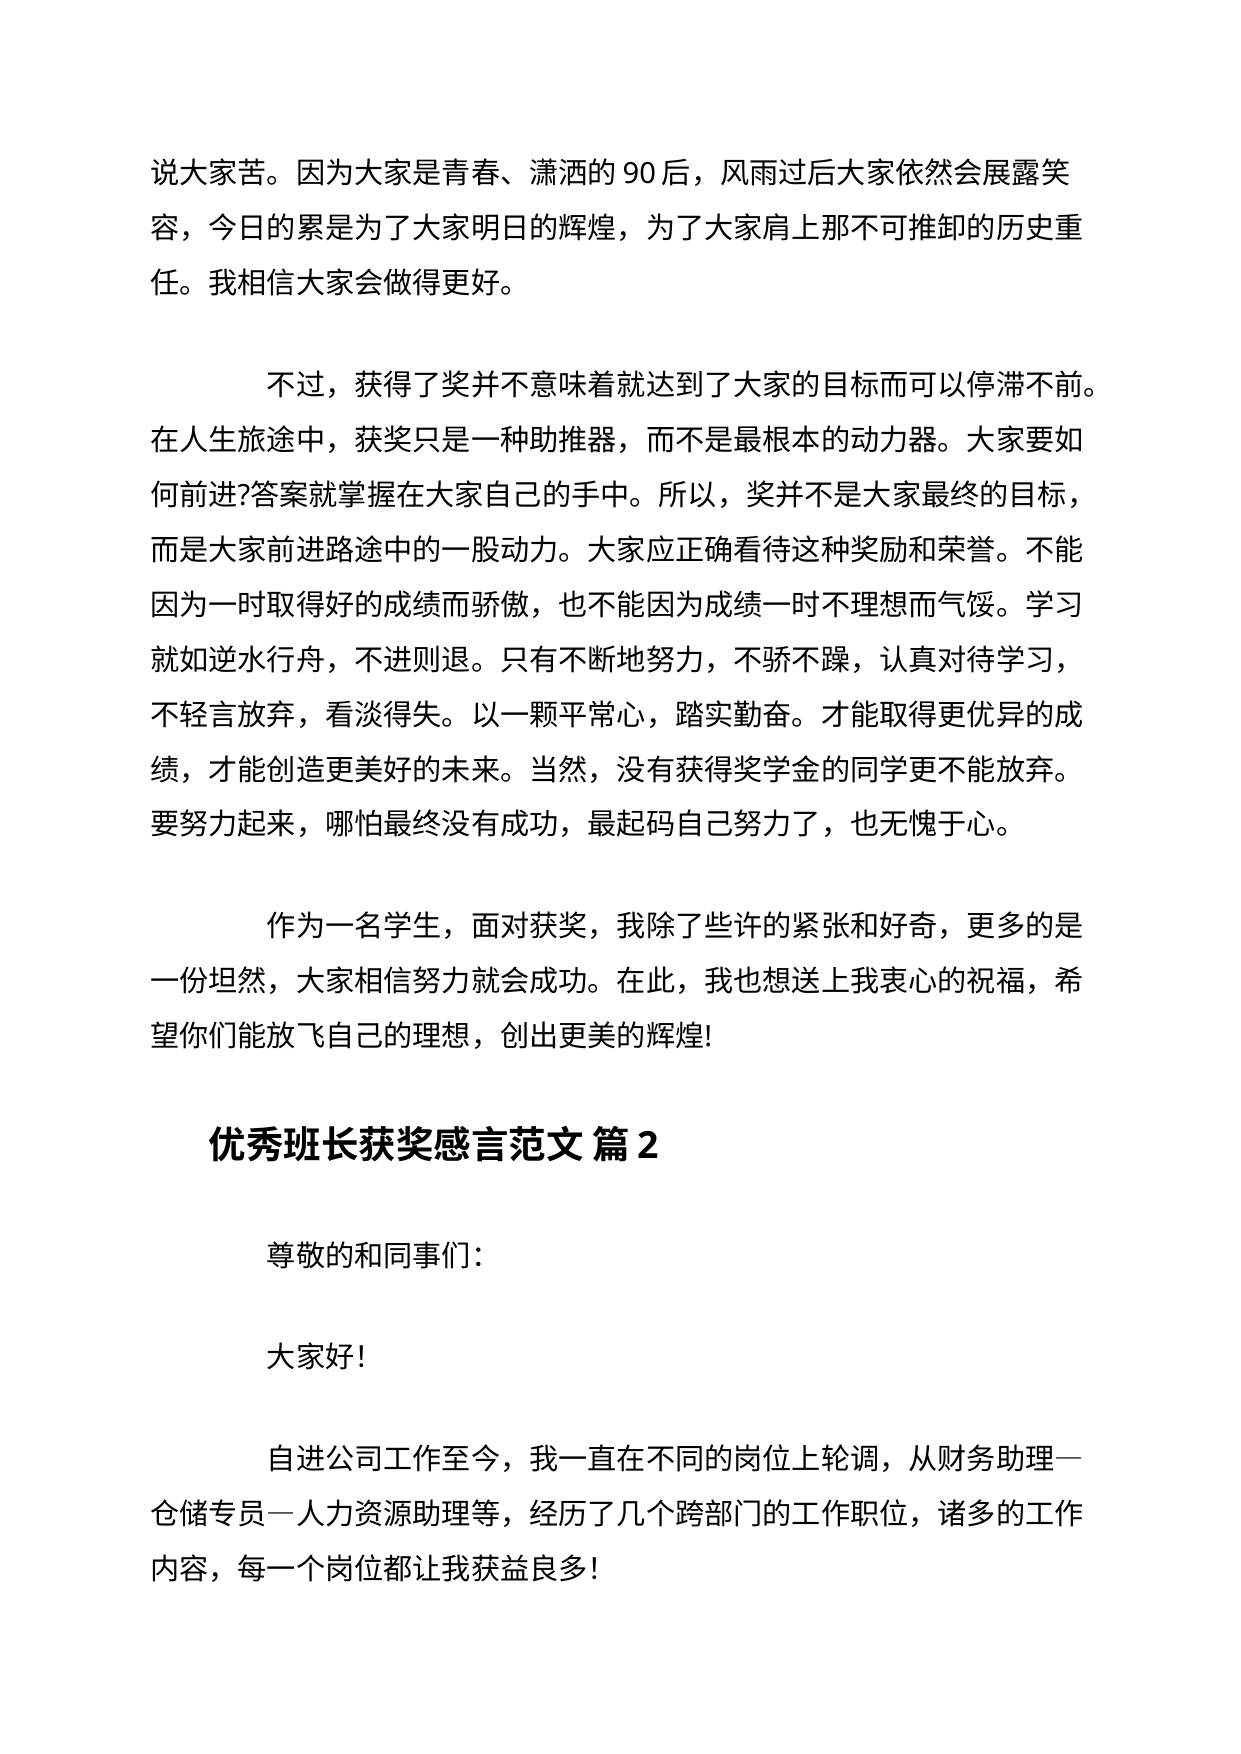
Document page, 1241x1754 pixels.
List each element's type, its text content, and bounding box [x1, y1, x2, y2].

text 作为一名学生，面对获奖，我除了些许的紧张和好奇，更多的是一份坦然，大家相信努力就会成功。在此，我也想送上我衷心的祝福，希望你们能放飞自己的理想，创出更美的辉煌! [150, 903, 1090, 1055]
text 不过，获得了奖并不意味着就达到了大家的目标而可以停滞不前。在人生旅途中，获奖只是一种助推器，而不是最根本的动力器。大家要如何前进?答案就掌握在大家自己的手中。所以，奖并不是大家最终的目标，而是大家前进路途中的一股动力。大家应正确看待这种奖励和荣誉。不能因为一时取得好的成绩而骄傲，也不能因为成绩一时不理想而气馁。学习就如逆水行舟，不进则退。只有不断地努力，不骄不躁，认真对待学习，不轻言放弃，看淡得失。以一颗平常心，踏实勤奋。才能取得更优异的成绩，才能创造更美好的未来。当然，没有获得奖学金的同学更不能放弃。要努力起来，哪怕最终没有成功，最起码自己努力了，也无愧于心。 [150, 362, 1090, 843]
text 自进公司工作至今，我一直在不同的岗位上轮调，从财务助理—仓储专员—人力资源助理等，经历了几个跨部门的工作职位，诸多的工作内容，每一个岗位都让我获益良多！ [150, 1436, 1090, 1588]
text 优秀班长获奖感言范文 篇2 [150, 1114, 1090, 1169]
text 尊敬的和同事们： [150, 1232, 1090, 1274]
text 大家好！ [150, 1334, 1090, 1376]
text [150, 150, 1090, 302]
